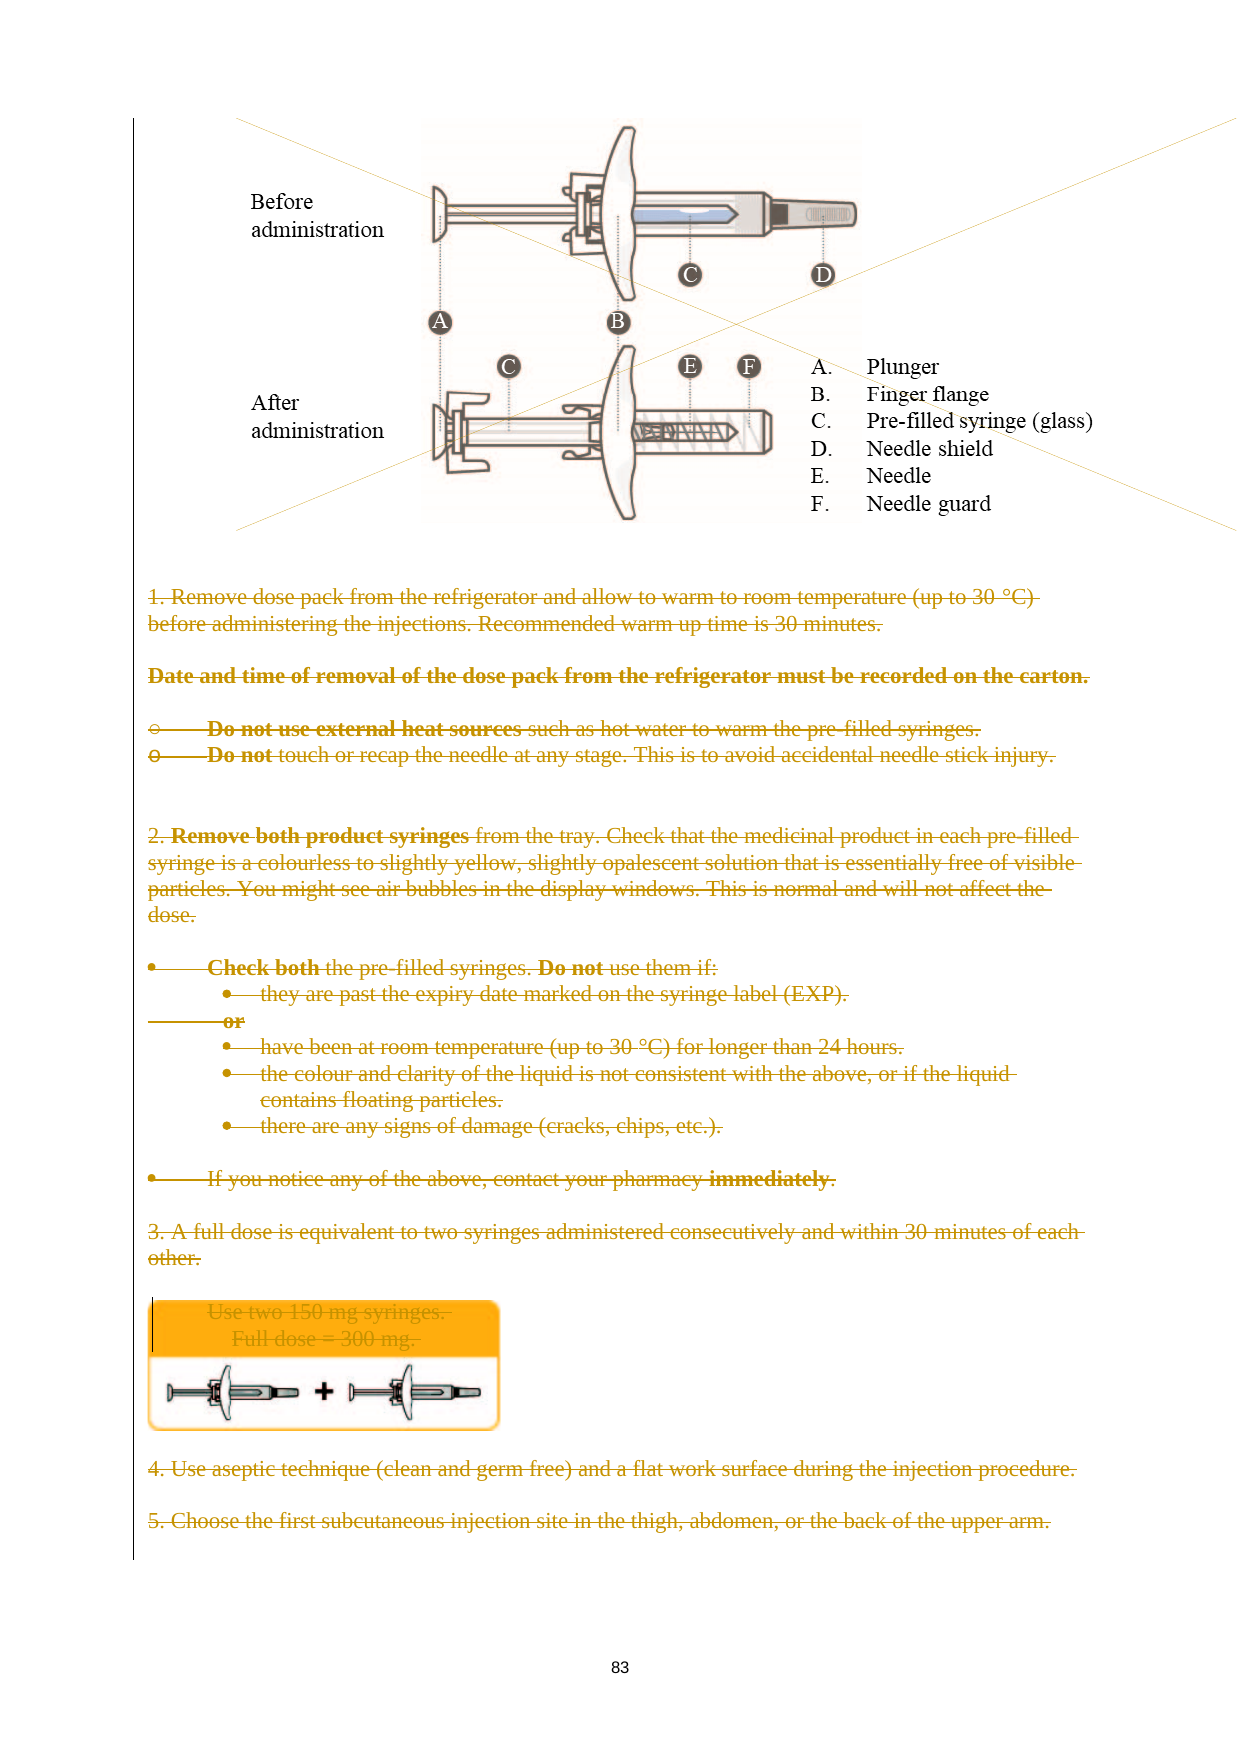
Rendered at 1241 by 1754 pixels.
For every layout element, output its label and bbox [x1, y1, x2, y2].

picture [236, 119, 734, 530]
picture [239, 118, 1233, 323]
picture [147, 1300, 501, 1431]
picture [739, 119, 1237, 530]
picture [238, 325, 1234, 531]
